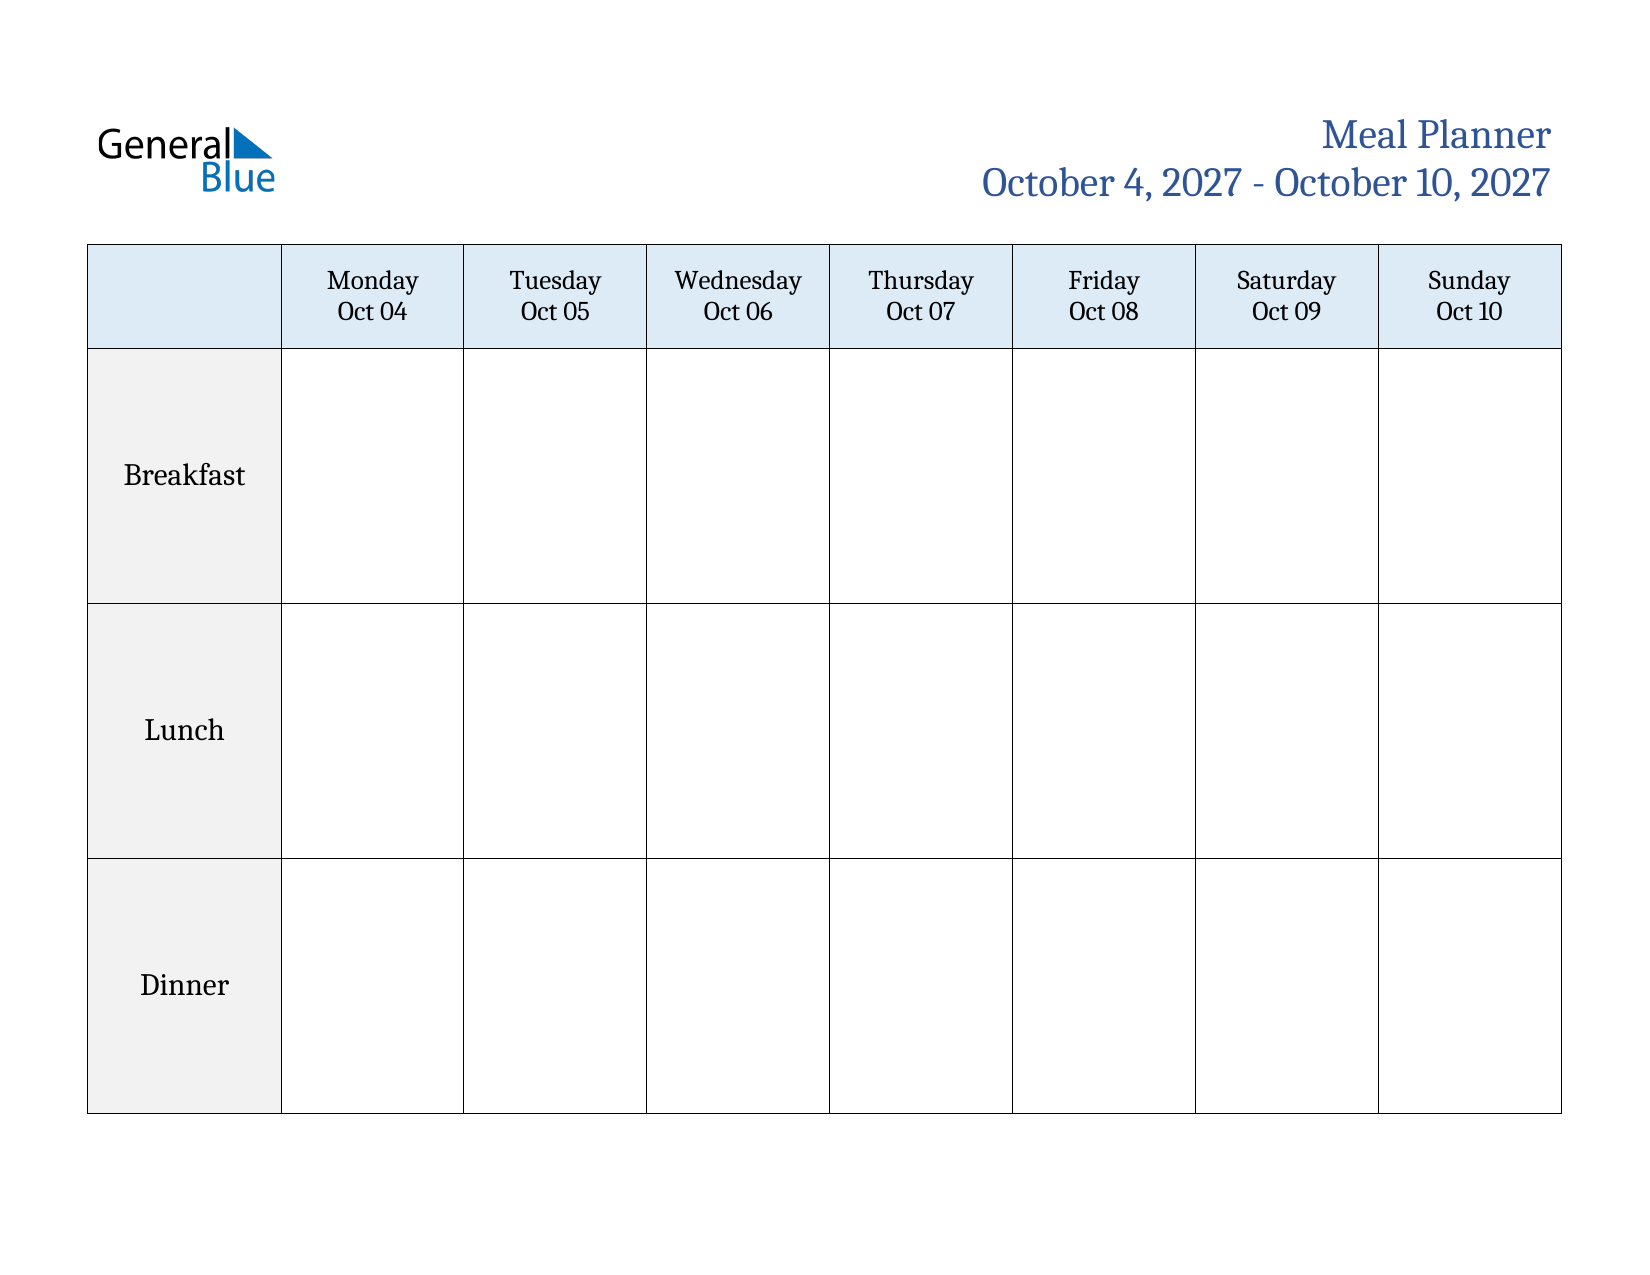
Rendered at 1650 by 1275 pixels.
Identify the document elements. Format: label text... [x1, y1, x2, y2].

table_cell Saturday Oct 09 [1196, 245, 1378, 348]
table_cell [647, 859, 829, 1113]
table_cell [1013, 604, 1195, 858]
table_cell [830, 859, 1012, 1113]
table_header [88, 75, 281, 244]
table_cell Breakfast [88, 349, 281, 603]
table_cell [88, 245, 281, 348]
table_cell Thursday Oct 07 [830, 245, 1012, 348]
table_cell [647, 604, 829, 858]
picture [98, 127, 275, 192]
table_cell Wednesday Oct 06 [647, 245, 829, 348]
table_cell [830, 349, 1012, 603]
table_cell Friday Oct 08 [1013, 245, 1195, 348]
table_cell [464, 859, 646, 1113]
table_cell [464, 604, 646, 858]
table_cell [282, 349, 463, 603]
table_cell [1196, 604, 1378, 858]
table_cell [1196, 349, 1378, 603]
table_cell [464, 349, 646, 603]
table_cell [282, 859, 463, 1113]
table_cell [1379, 349, 1561, 603]
table_cell [647, 349, 829, 603]
table_cell [282, 604, 463, 858]
table_cell Lunch [88, 604, 281, 858]
table_cell [1196, 859, 1378, 1113]
table_header Meal Planner October 4, 2027 - October 10, 2027 [281, 75, 1562, 244]
table_cell [830, 604, 1012, 858]
table_cell Sunday Oct 10 [1379, 245, 1561, 348]
table_cell [1013, 349, 1195, 603]
table_cell [1379, 859, 1561, 1113]
table_cell Dinner [88, 859, 281, 1113]
table_cell [1013, 859, 1195, 1113]
table_cell Tuesday Oct 05 [464, 245, 646, 348]
table_cell [1379, 604, 1561, 858]
table_cell Monday Oct 04 [282, 245, 463, 348]
